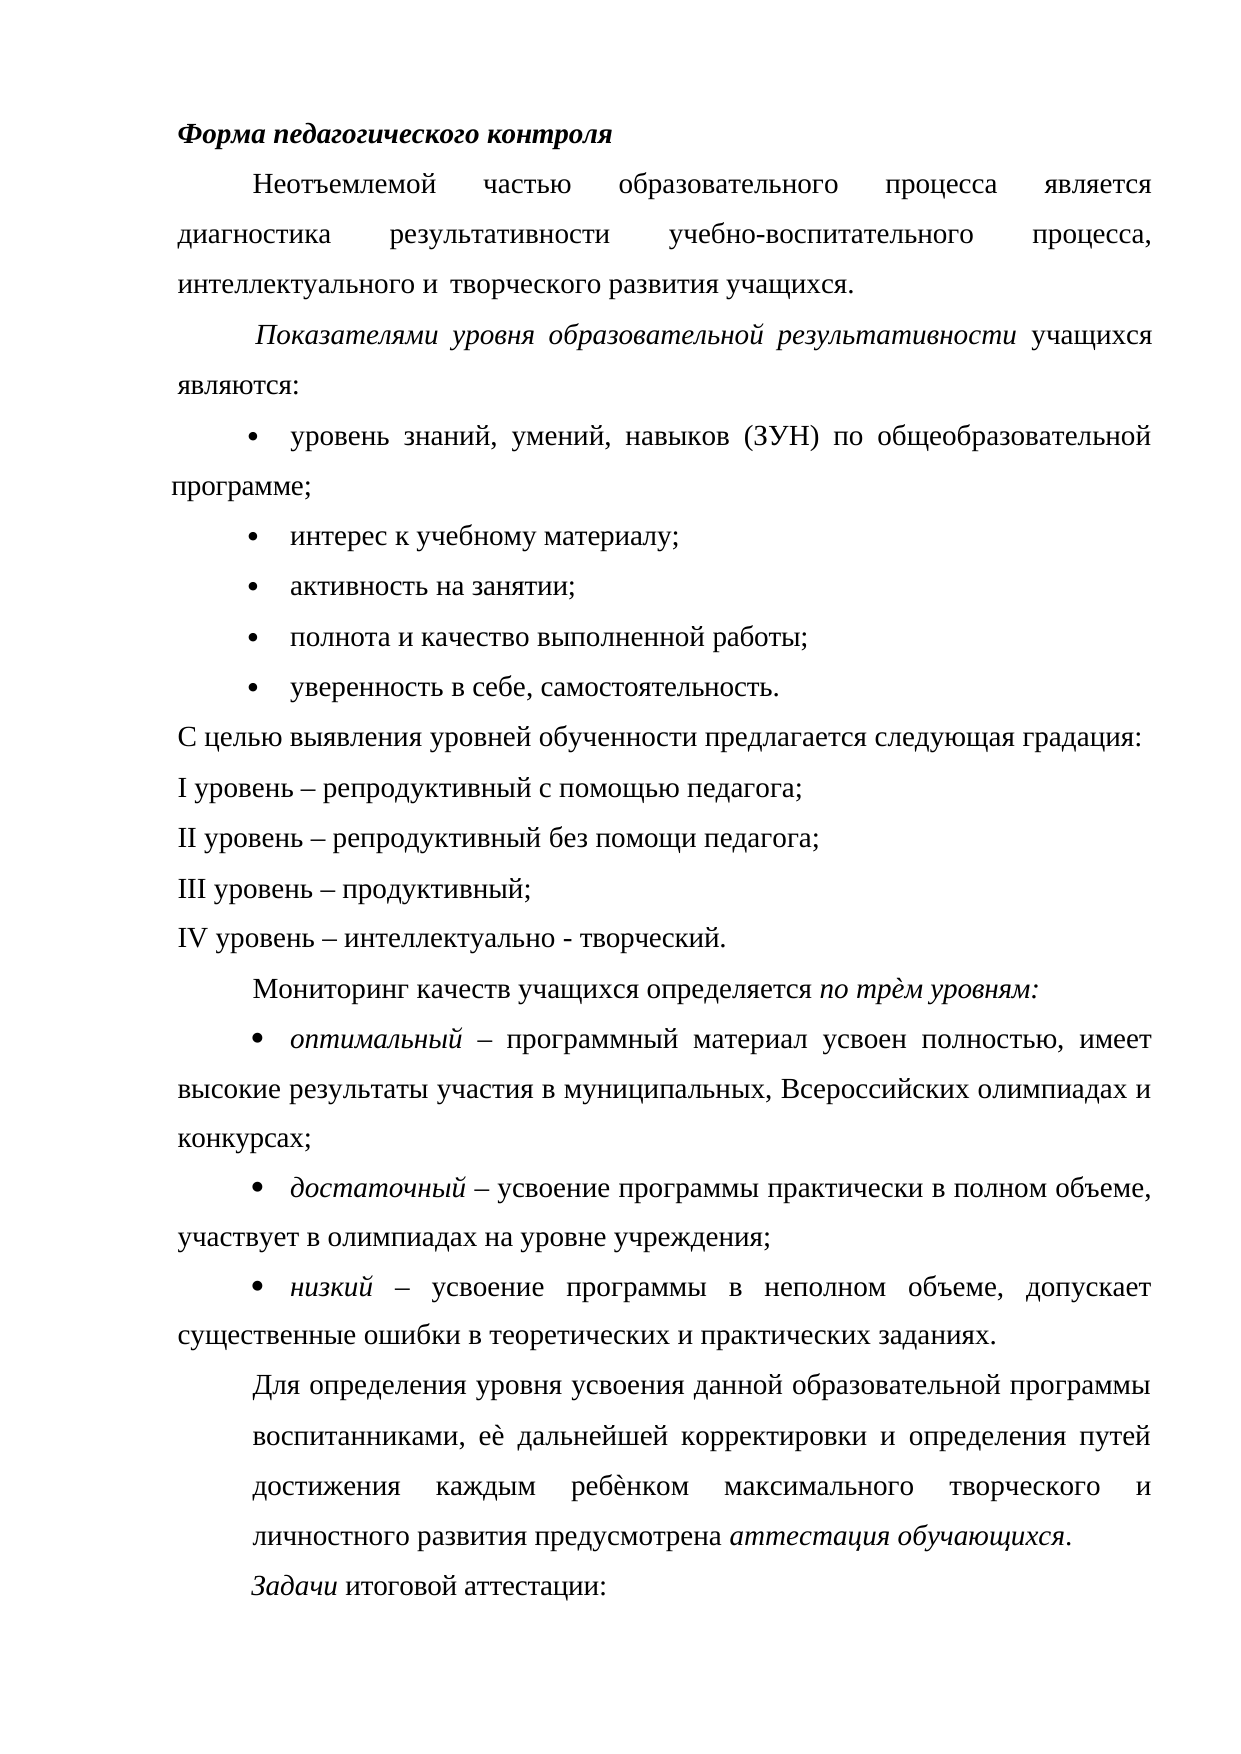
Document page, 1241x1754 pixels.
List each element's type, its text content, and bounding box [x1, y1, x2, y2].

list активность на занятии; [248, 568, 1240, 602]
list низкий – усвоение программы в неполном объеме, допускает существенные ошибки в теоретических и практических заданиях. [177, 1269, 1152, 1351]
list уверенность в себе, самостоятельность. [248, 669, 1240, 702]
text II уровень – репродуктивный без помощи педагога; III уровень – продуктивный; [177, 820, 842, 904]
text Неотъемлемой частью образовательного процесса является диагностика результативности учебно-воспитательного процесса, интеллектуального и творческого развития учащихся. [177, 166, 1152, 300]
subtitle Форма педагогического контроля [177, 116, 1240, 149]
list оптимальный – программный материал усвоен полностью, имеет высокие результаты участия в муниципальных, Всероссийских олимпиадах и конкурсах; [177, 1021, 1152, 1154]
list полнота и качество выполненной работы; [248, 619, 1240, 652]
list интерес к учебному материалу; [248, 519, 1240, 552]
text Показателями уровня образовательной результативности учащихся являются: [177, 317, 1152, 401]
text С целью выявления уровней обученности предлагается следующая градация: I уровень – репродуктивный с помощью педагога; [177, 719, 1144, 803]
text Задачи итоговой аттестации: [251, 1568, 1240, 1602]
text Мониторинг качеств учащихся определяется по трѐм уровням: [252, 971, 1240, 1004]
text IV уровень – интеллектуально - творческий. [177, 921, 1240, 954]
text Для определения уровня усвоения данной образовательной программы воспитанниками, еѐ дальнейшей корректировки и определения путей достижения каждым ребѐнком максимального творческого и личностного развития предусмотрена аттестация обучающихся. [252, 1367, 1152, 1552]
list достаточный – усвоение программы практически в полном объеме, участвует в олимпиадах на уровне учреждения; [177, 1170, 1152, 1252]
list уровень знаний, умений, навыков (ЗУН) по общеобразовательной программе; [171, 418, 1152, 502]
